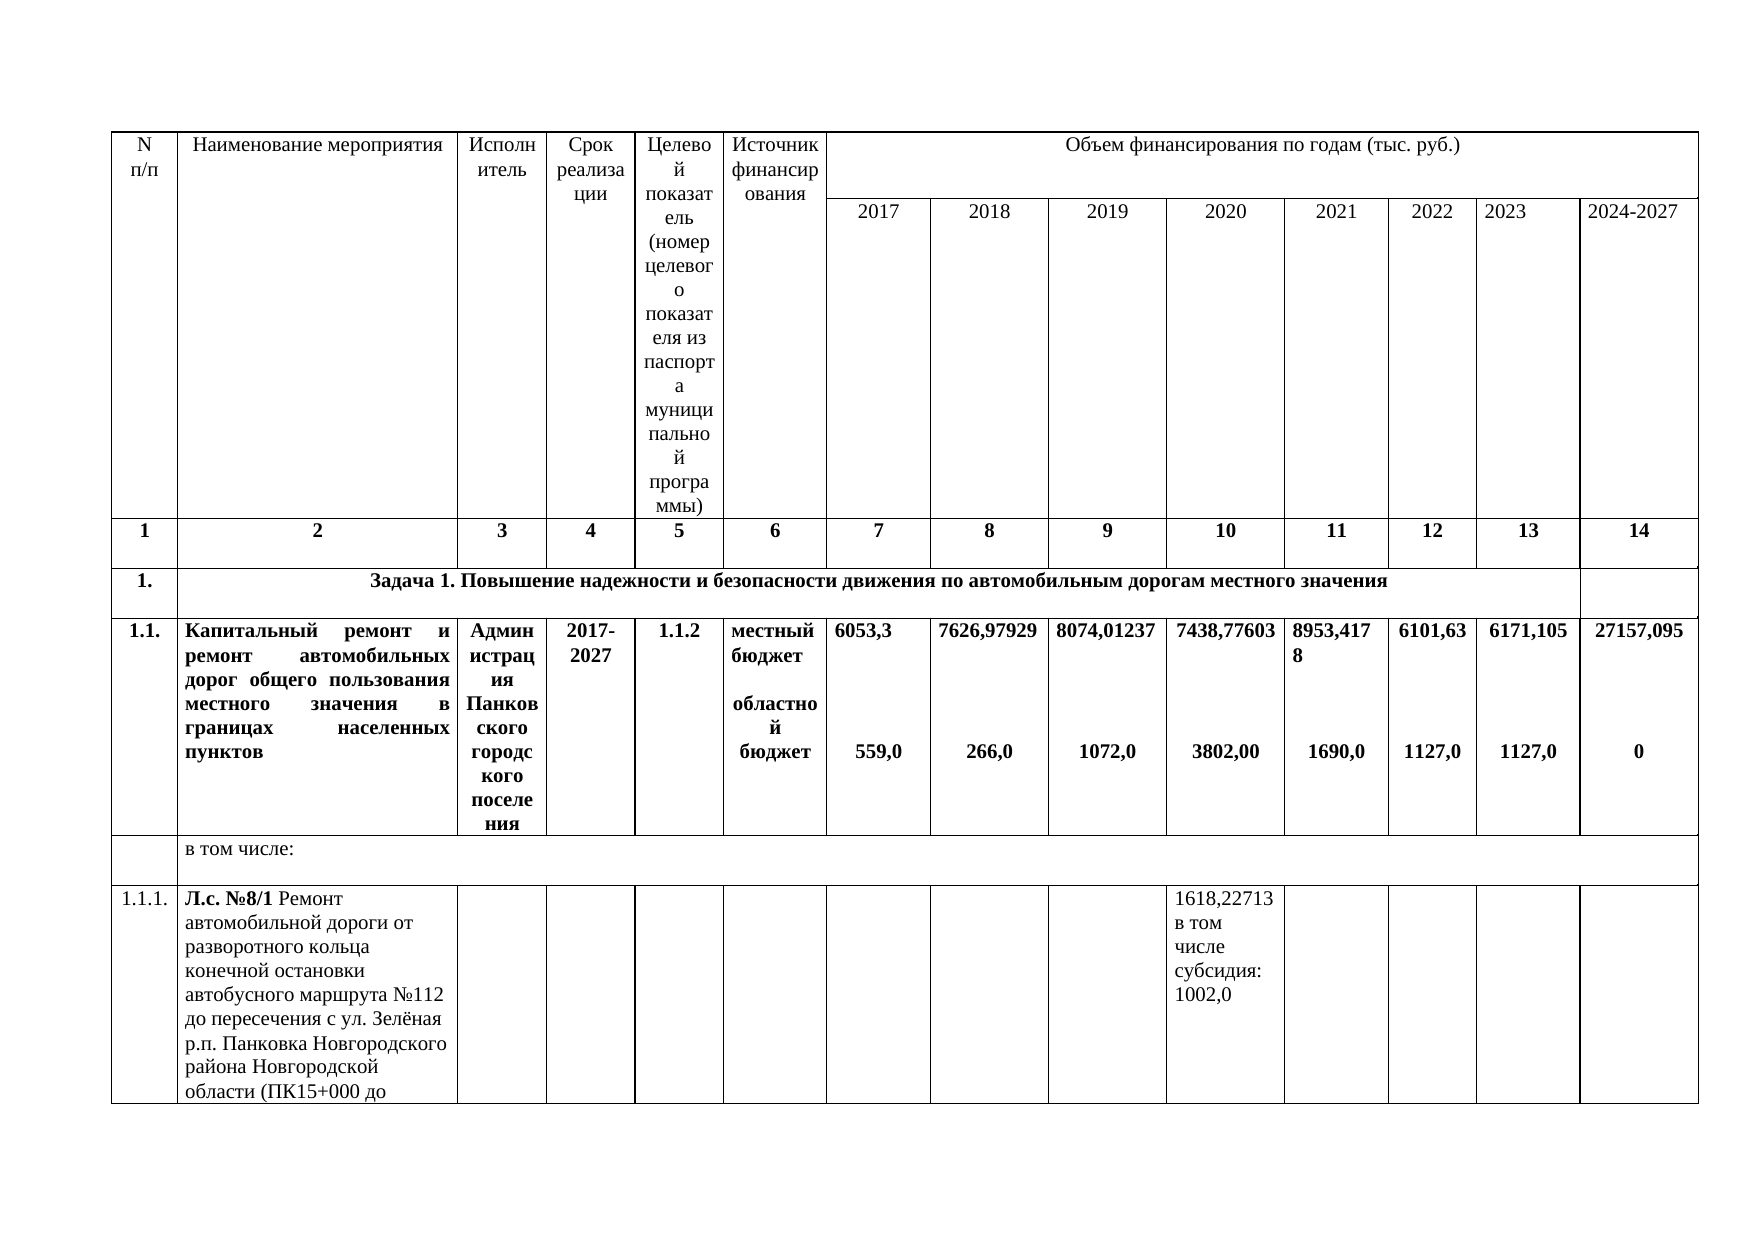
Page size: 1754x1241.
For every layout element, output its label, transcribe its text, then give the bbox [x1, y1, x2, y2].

table_header Наименование мероприятия [178, 133, 457, 517]
table_cell 6101,63 1127,0 [1389, 619, 1476, 835]
table_cell 27157,095 0 [1581, 619, 1698, 835]
table_cell 2020 [1167, 199, 1284, 517]
table_header N п/п [112, 133, 177, 517]
table_cell [827, 886, 930, 1103]
table_cell 12 [1389, 519, 1476, 567]
table_cell [1477, 886, 1579, 1103]
table_cell местный бюджет областной бюджет [724, 619, 826, 835]
table_cell 14 [1581, 519, 1698, 567]
table_cell [112, 836, 177, 885]
table_cell 2021 [1285, 199, 1388, 517]
table_cell 8 [931, 519, 1048, 567]
table_cell [1389, 886, 1476, 1103]
table_cell 7626,97929 266,0 [931, 619, 1048, 835]
table_cell 7438,77603 3802,00 [1167, 619, 1284, 835]
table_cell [1167, 886, 1284, 1103]
table_header Целевой показатель (номер целевого показателя из паспорта муниципальной программы) [636, 133, 723, 517]
table_header Исполнитель [458, 133, 546, 517]
table_cell Администрация Панковского городского поселения [458, 619, 546, 835]
table_cell 6 [724, 519, 826, 567]
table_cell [178, 886, 457, 1103]
table_cell [636, 886, 723, 1103]
table_cell 2017 [827, 199, 930, 517]
table_cell 6053,3 559,0 [827, 619, 930, 835]
table_cell 4 [547, 519, 634, 567]
table_cell Задача 1. Повышение надежности и безопасности движения по автомобильным дорогам местного значения [178, 569, 1580, 617]
table_cell 7 [827, 519, 930, 567]
table_cell [724, 886, 826, 1103]
table_cell 8953,4178 1690,0 [1285, 619, 1388, 835]
table_cell [1581, 569, 1698, 617]
table_header Объем финансирования по годам (тыс. руб.) [827, 133, 1698, 198]
table_cell [1049, 886, 1166, 1103]
table_cell 1. [112, 569, 177, 617]
table_cell 2 [178, 519, 457, 567]
table_cell Капитальный ремонт и ремонт автомобильных дорог общего пользования местного значения в границах населенных пунктов [178, 619, 457, 835]
table_cell 1.1.2 [636, 619, 723, 835]
table_cell 2019 [1049, 199, 1166, 517]
table_cell 1.1.1. [112, 886, 177, 1103]
table_cell 6171,105 1127,0 [1477, 619, 1579, 835]
table_cell [547, 886, 634, 1103]
table_header Срок реализации [547, 133, 634, 517]
table_cell 2018 [931, 199, 1048, 517]
table_cell 1 [112, 519, 177, 567]
table_cell в том числе: [178, 836, 1698, 885]
table_cell 2017-2027 [547, 619, 634, 835]
table_cell [458, 886, 546, 1103]
table_cell [931, 886, 1048, 1103]
table_cell 3 [458, 519, 546, 567]
table_cell 9 [1049, 519, 1166, 567]
table_cell 11 [1285, 519, 1388, 567]
table_cell 10 [1167, 519, 1284, 567]
table_cell 1.1. [112, 619, 177, 835]
table_cell [1581, 886, 1698, 1103]
table_cell 2022 [1389, 199, 1476, 517]
table_cell 13 [1477, 519, 1579, 567]
table_header Источник финансирования [724, 133, 826, 517]
table_cell 2023 [1477, 199, 1579, 517]
table_cell [1285, 886, 1388, 1103]
table_cell 2024-2027 [1581, 199, 1698, 517]
table_cell 5 [636, 519, 723, 567]
table_cell 8074,01237 1072,0 [1049, 619, 1166, 835]
